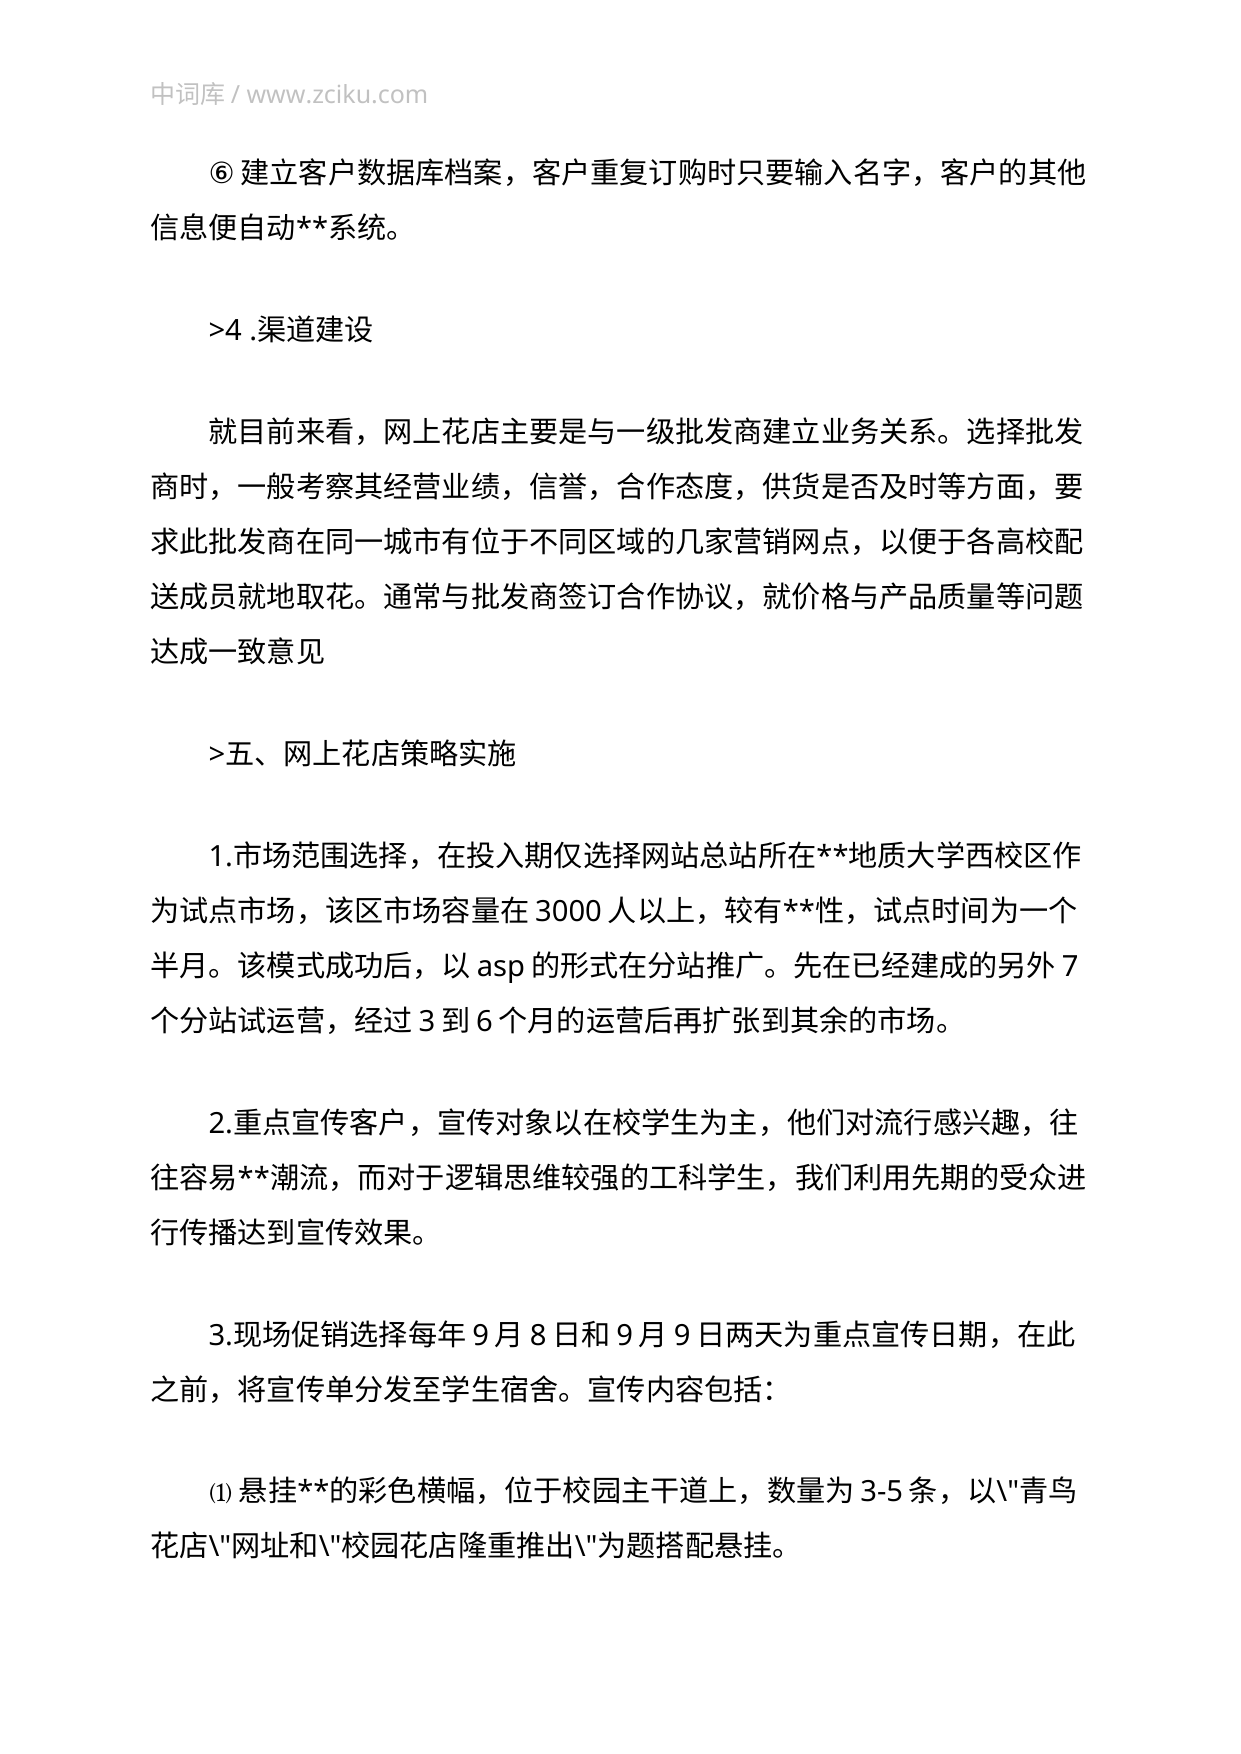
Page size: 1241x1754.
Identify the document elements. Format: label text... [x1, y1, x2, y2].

text >4 .渠道建设 [150, 307, 1090, 349]
text 1.市场范围选择，在投入期仅选择网站总站所在**地质大学西校区作为试点市场，该区市场容量在3000人以上，较有**性，试点时间为一个半月。该模式成功后，以asp的形式在分站推广。先在已经建成的另外7个分站试运营，经过3到6个月的运营后再扩张到其余的市场。 [150, 832, 1090, 1040]
text 3.现场促销选择每年9月8日和9月9日两天为重点宣传日期，在此之前，将宣传单分发至学生宿舍。宣传内容包括： [150, 1311, 1090, 1408]
text 2.重点宣传客户，宣传对象以在校学生为主，他们对流行感兴趣，往往容易**潮流，而对于逻辑思维较强的工科学生，我们利用先期的受众进行传播达到宣传效果。 [150, 1099, 1090, 1252]
text ⑴悬挂**的彩色横幅，位于校园主干道上，数量为3-5条，以\"青鸟花店\"网址和\"校园花店隆重推出\"为题搭配悬挂。 [150, 1468, 1090, 1565]
text ⑥建立客户数据库档案，客户重复订购时只要输入名字，客户的其他信息便自动**系统。 [150, 150, 1090, 247]
text >五、网上花店策略实施 [150, 730, 1090, 773]
text 就目前来看，网上花店主要是与一级批发商建立业务关系。选择批发商时，一般考察其经营业绩，信誉，合作态度，供货是否及时等方面，要求此批发商在同一城市有位于不同区域的几家营销网点，以便于各高校配送成员就地取花。通常与批发商签订合作协议，就价格与产品质量等问题达成一致意见 [150, 409, 1090, 671]
